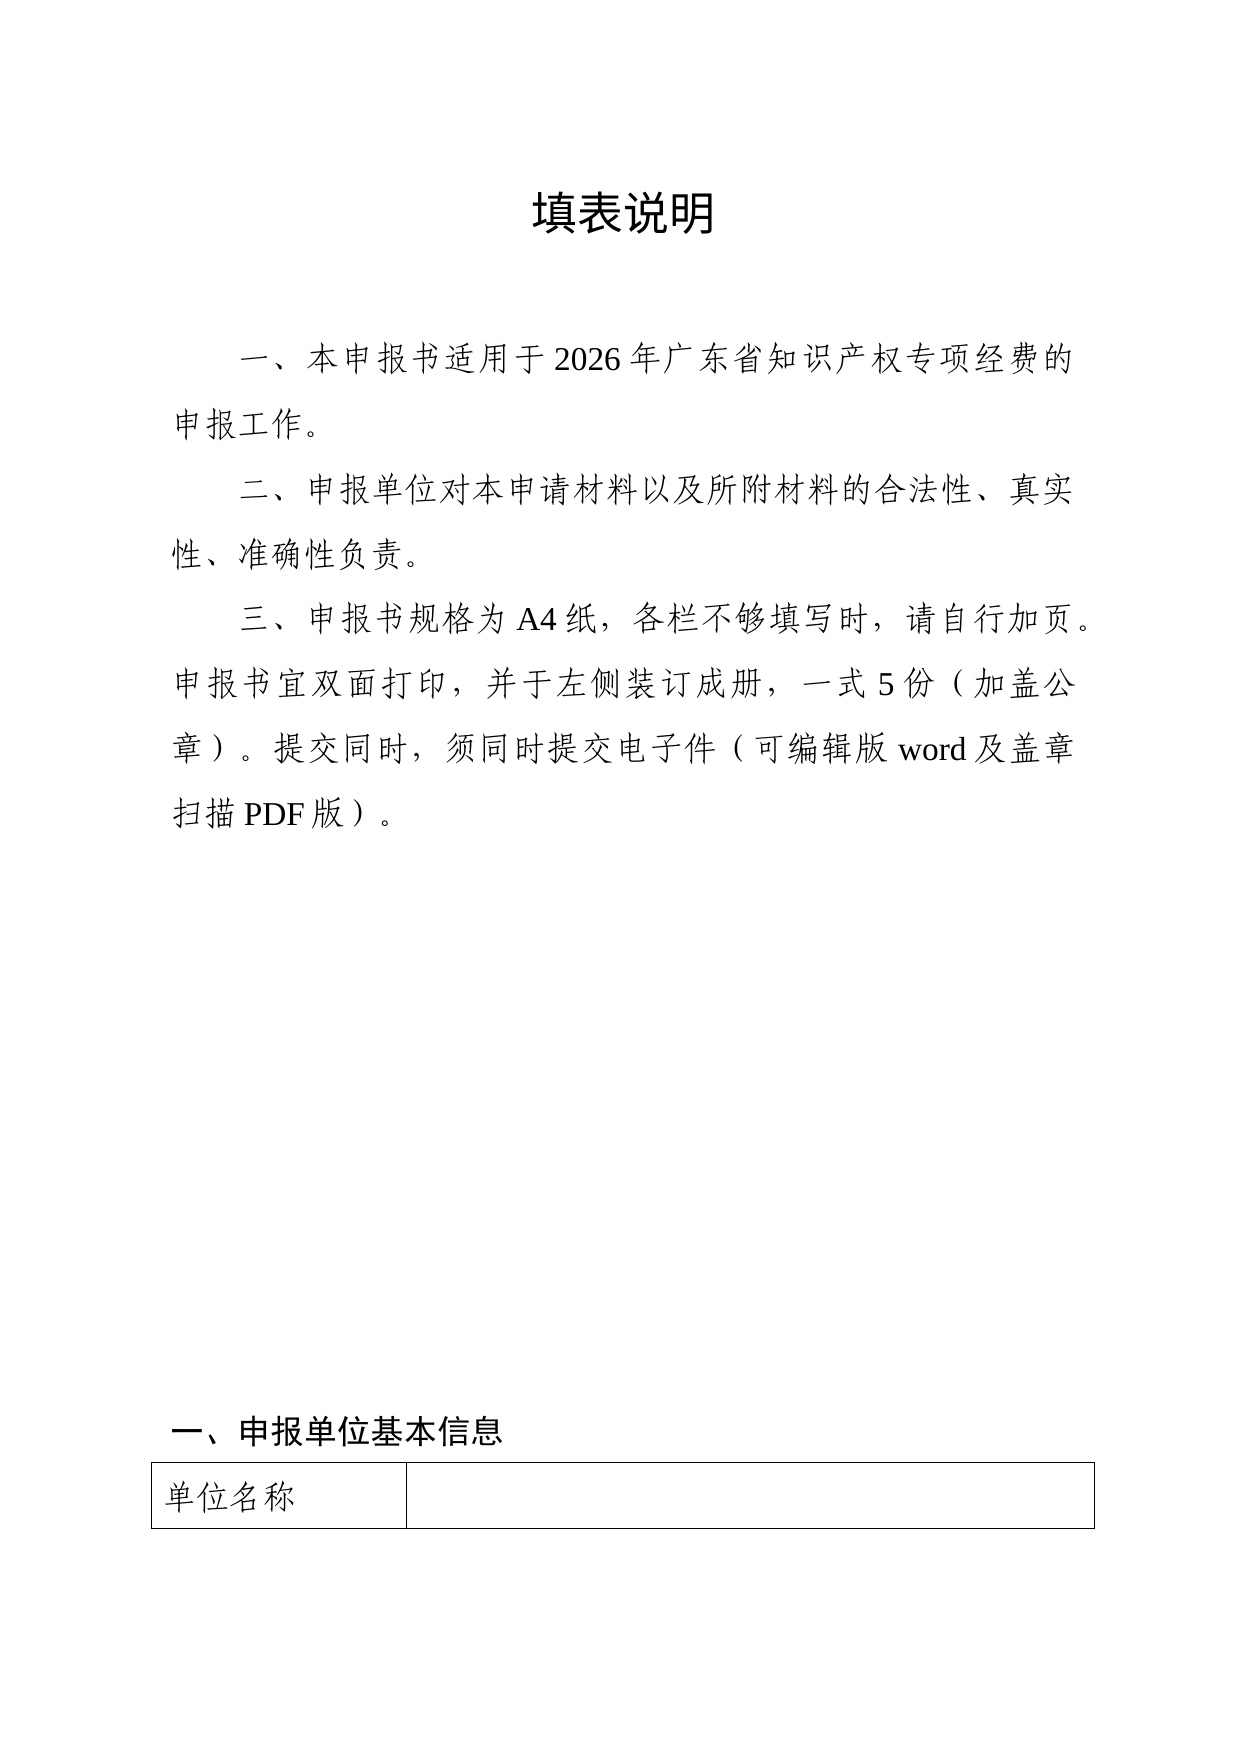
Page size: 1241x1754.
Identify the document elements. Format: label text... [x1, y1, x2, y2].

table_header 单位名称 [152, 1463, 406, 1528]
table_header [407, 1463, 1094, 1528]
list 一、本申报书适用于2026年广东省知识产权专项经费的申报工作。 [170, 324, 1076, 454]
text 一、申报单位基本信息 [170, 1397, 1076, 1462]
text 填表说明 [170, 162, 1076, 259]
text 三、申报书规格为A4纸，各栏不够填写时，请自行加页。申报书宜双面打印，并于左侧装订成册，一式5份（加盖公章）。提交同时，须同时提交电子件（可编辑版word及盖章扫描PDF版）。 [170, 584, 1076, 844]
list 二、申报单位对本申请材料以及所附材料的合法性、真实性、准确性负责。 [170, 454, 1076, 584]
